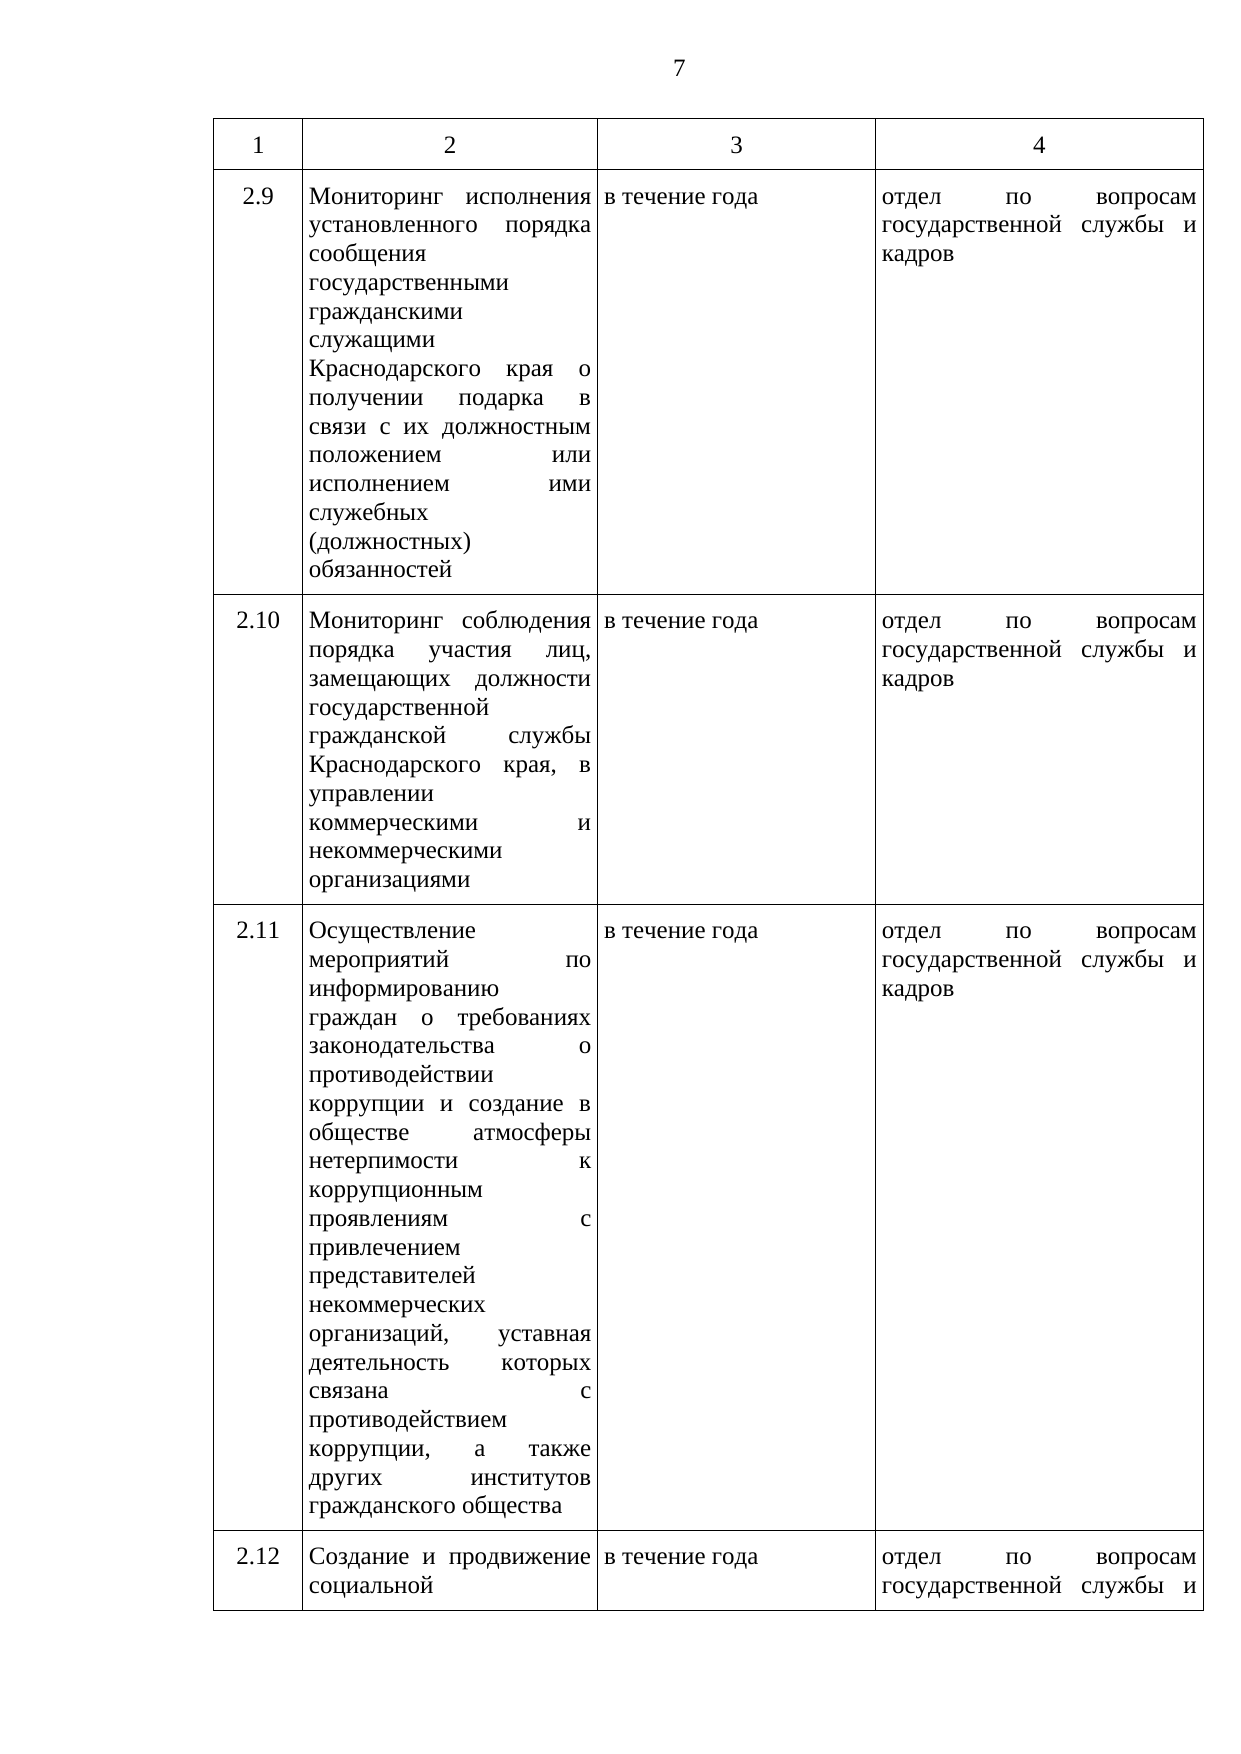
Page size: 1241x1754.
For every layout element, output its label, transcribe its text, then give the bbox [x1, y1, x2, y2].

table_cell Мониторинг соблюдения порядка участия лиц, замещающих должности государственной гражданской службы Краснодарского края, в управлении коммерческими и некоммерческими организациями [303, 595, 597, 904]
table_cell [303, 1531, 597, 1609]
table_cell отдел по вопросам государственной службы и кадров [876, 595, 1203, 904]
table_header 2 [303, 119, 597, 169]
table_header 1 [214, 119, 302, 169]
table_cell в течение года [598, 1531, 875, 1609]
table_cell 2.9 [214, 170, 302, 594]
table_cell Мониторинг исполнения установленного порядка сообщения государственными гражданскими служащими Краснодарского края о получении подарка в связи с их должностным положением или исполнением ими служебных (должностных) обязанностей [303, 170, 597, 594]
table_header 4 [876, 119, 1203, 169]
table_cell отдел по вопросам государственной службы и кадров [876, 905, 1203, 1530]
table_cell в течение года [598, 595, 875, 904]
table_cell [876, 170, 1203, 594]
table_cell в течение года [598, 905, 875, 1530]
table_cell Осуществление мероприятий по информированию граждан о требованиях законодательства о противодействии коррупции и создание в обществе атмосферы нетерпимости к коррупционным проявлениям с привлечением представителей некоммерческих организаций, уставная деятельность которых связана с противодействием коррупции, а также других институтов гражданского общества [303, 905, 597, 1530]
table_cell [876, 1531, 1203, 1609]
table_header 3 [598, 119, 875, 169]
table_cell 2.10 [214, 595, 302, 904]
table_cell 2.12 [214, 1531, 302, 1609]
table_cell 2.11 [214, 905, 302, 1530]
table_cell в течение года [598, 170, 875, 594]
